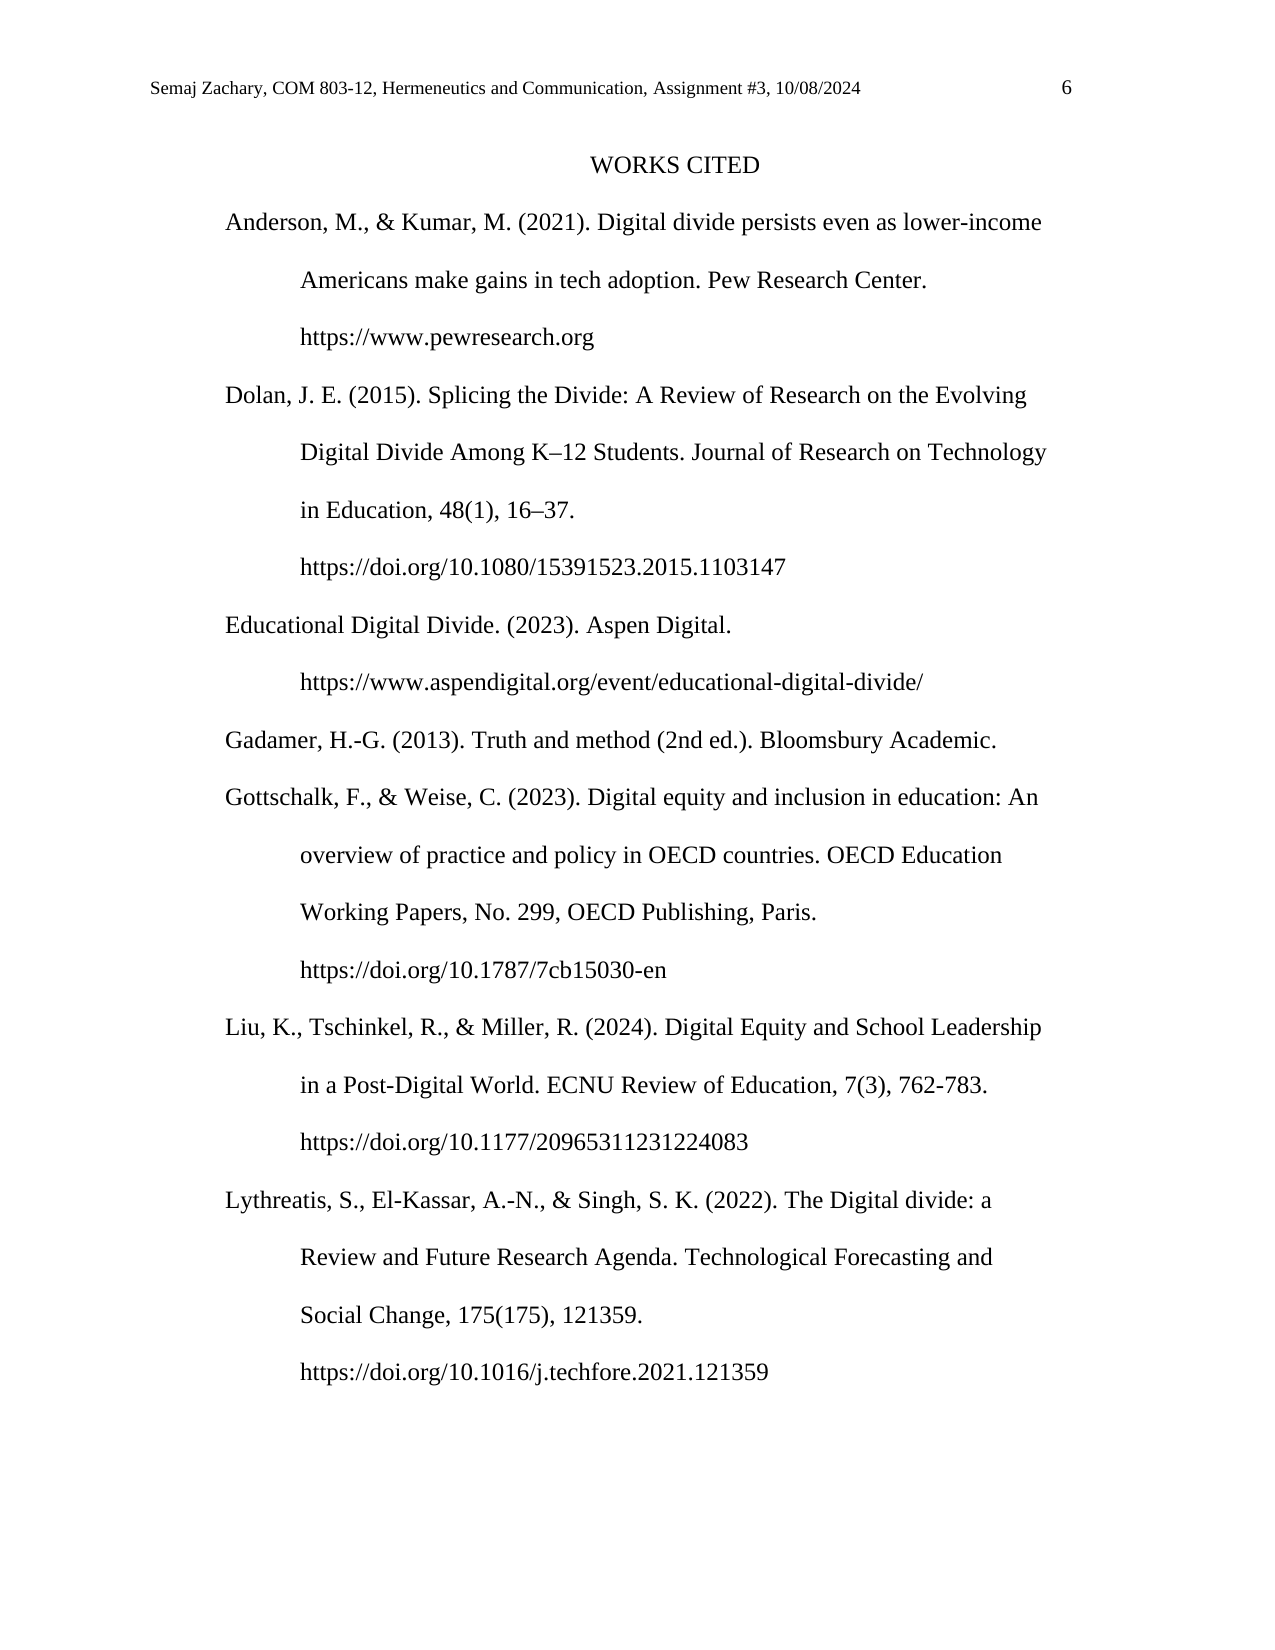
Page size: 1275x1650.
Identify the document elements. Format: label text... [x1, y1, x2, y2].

text Gadamer, H.-G. (2013). Truth and method (2nd ed.). Bloomsbury Academic. [225, 725, 1050, 754]
text Lythreatis, S., El-Kassar, A.-N., & Singh, S. K. (2022). The Digital divide: a Review and Future Research Agenda. Technological Forecasting and Social Change, 175(175), 121359. https://doi.org/10.1016/j.techfore.2021.121359 [225, 1185, 1050, 1386]
text Liu, K., Tschinkel, R., & Miller, R. (2024). Digital Equity and School Leadership in a Post-Digital World. ECNU Review of Education, 7(3), 762-783. https://doi.org/10.1177/20965311231224083 [225, 1012, 1050, 1156]
text Gottschalk, F., & Weise, C. (2023). Digital equity and inclusion in education: An overview of practice and policy in OECD countries. OECD Education Working Papers, No. 299, OECD Publishing, Paris. https://doi.org/10.1787/7cb15030-en [225, 782, 1050, 984]
text Anderson, M., & Kumar, M. (2021). Digital divide persists even as lower-income Americans make gains in tech adoption. Pew Research Center. https://www.pewresearch.org [225, 207, 1050, 351]
text Educational Digital Divide. (2023). Aspen Digital. https://www.aspendigital.org/event/educational-digital-divide/ [225, 610, 1050, 696]
text Dolan, J. E. (2015). Splicing the Divide: A Review of Research on the Evolving Digital Divide Among K–12 Students. Journal of Research on Technology in Education, 48(1), 16–37. https://doi.org/10.1080/15391523.2015.1103147 [225, 380, 1050, 581]
text WORKS CITED [150, 150, 1125, 179]
